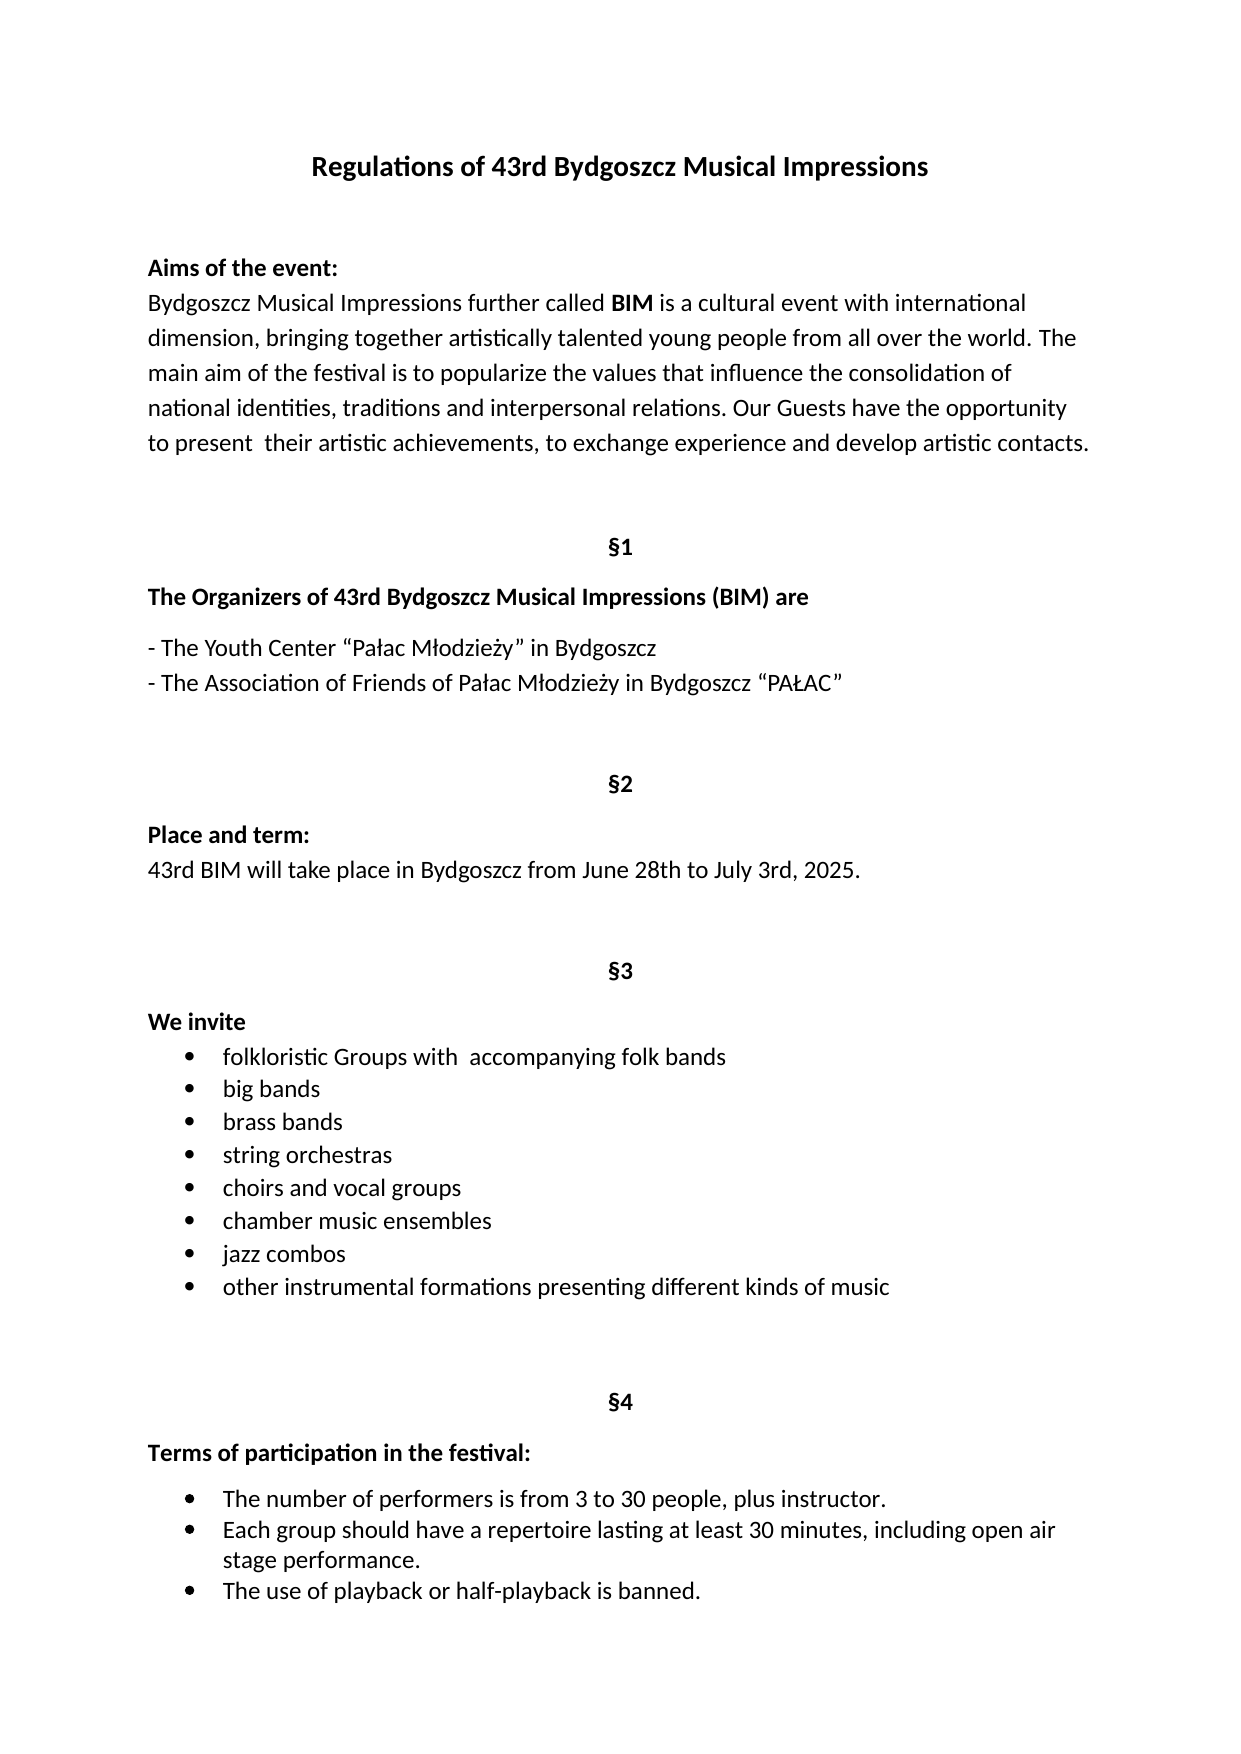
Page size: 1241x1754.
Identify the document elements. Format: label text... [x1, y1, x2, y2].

text §2 [148, 768, 1093, 799]
list chamber music ensembles [185, 1205, 1093, 1236]
list choirs and vocal groups [185, 1172, 1093, 1203]
list Each group should have a repertoire lasting at least 30 minutes, including open air stage performance. [185, 1514, 1093, 1575]
text Regulations of 43rd Bydgoszcz Musical Impressions [148, 148, 1093, 183]
text - The Youth Center “Pałac Młodzieży” in Bydgoszcz - The Association of Friends of Pałac Młodzieży in Bydgoszcz “PAŁAC” [148, 632, 1093, 697]
text Aims of the event: Bydgoszcz Musical Impressions further called BIM is a cultural event with international dimension, bringing together artistically talented young people from all over the world. The main aim of the festival is to popularize the values that influence the consolidation of national identities, traditions and interpersonal relations. Our Guests have the opportunity to present their artistic achievements, to exchange experience and develop artistic contacts. [148, 252, 1093, 458]
list brass bands [185, 1106, 1093, 1137]
list string orchestras [185, 1139, 1093, 1170]
list jazz combos [185, 1238, 1093, 1269]
text We invite [148, 1006, 1093, 1036]
list big bands [185, 1073, 1093, 1104]
list The number of performers is from 3 to 30 people, plus instructor. [185, 1483, 1093, 1514]
text §1 [148, 531, 1093, 561]
list The use of playback or half-playback is banned. [185, 1575, 1093, 1605]
list other instrumental formations presenting different kinds of music [185, 1271, 1093, 1302]
list folkloristic Groups with accompanying folk bands [185, 1041, 1093, 1071]
text §3 [148, 955, 1093, 986]
text §4 [148, 1386, 1093, 1417]
text Place and term: 43rd BIM will take place in Bydgoszcz from June 28th to July 3rd, 2025. [148, 819, 1093, 884]
text Terms of participation in the festival: [148, 1437, 1093, 1468]
text The Organizers of 43rd Bydgoszcz Musical Impressions (BIM) are [148, 581, 1093, 612]
